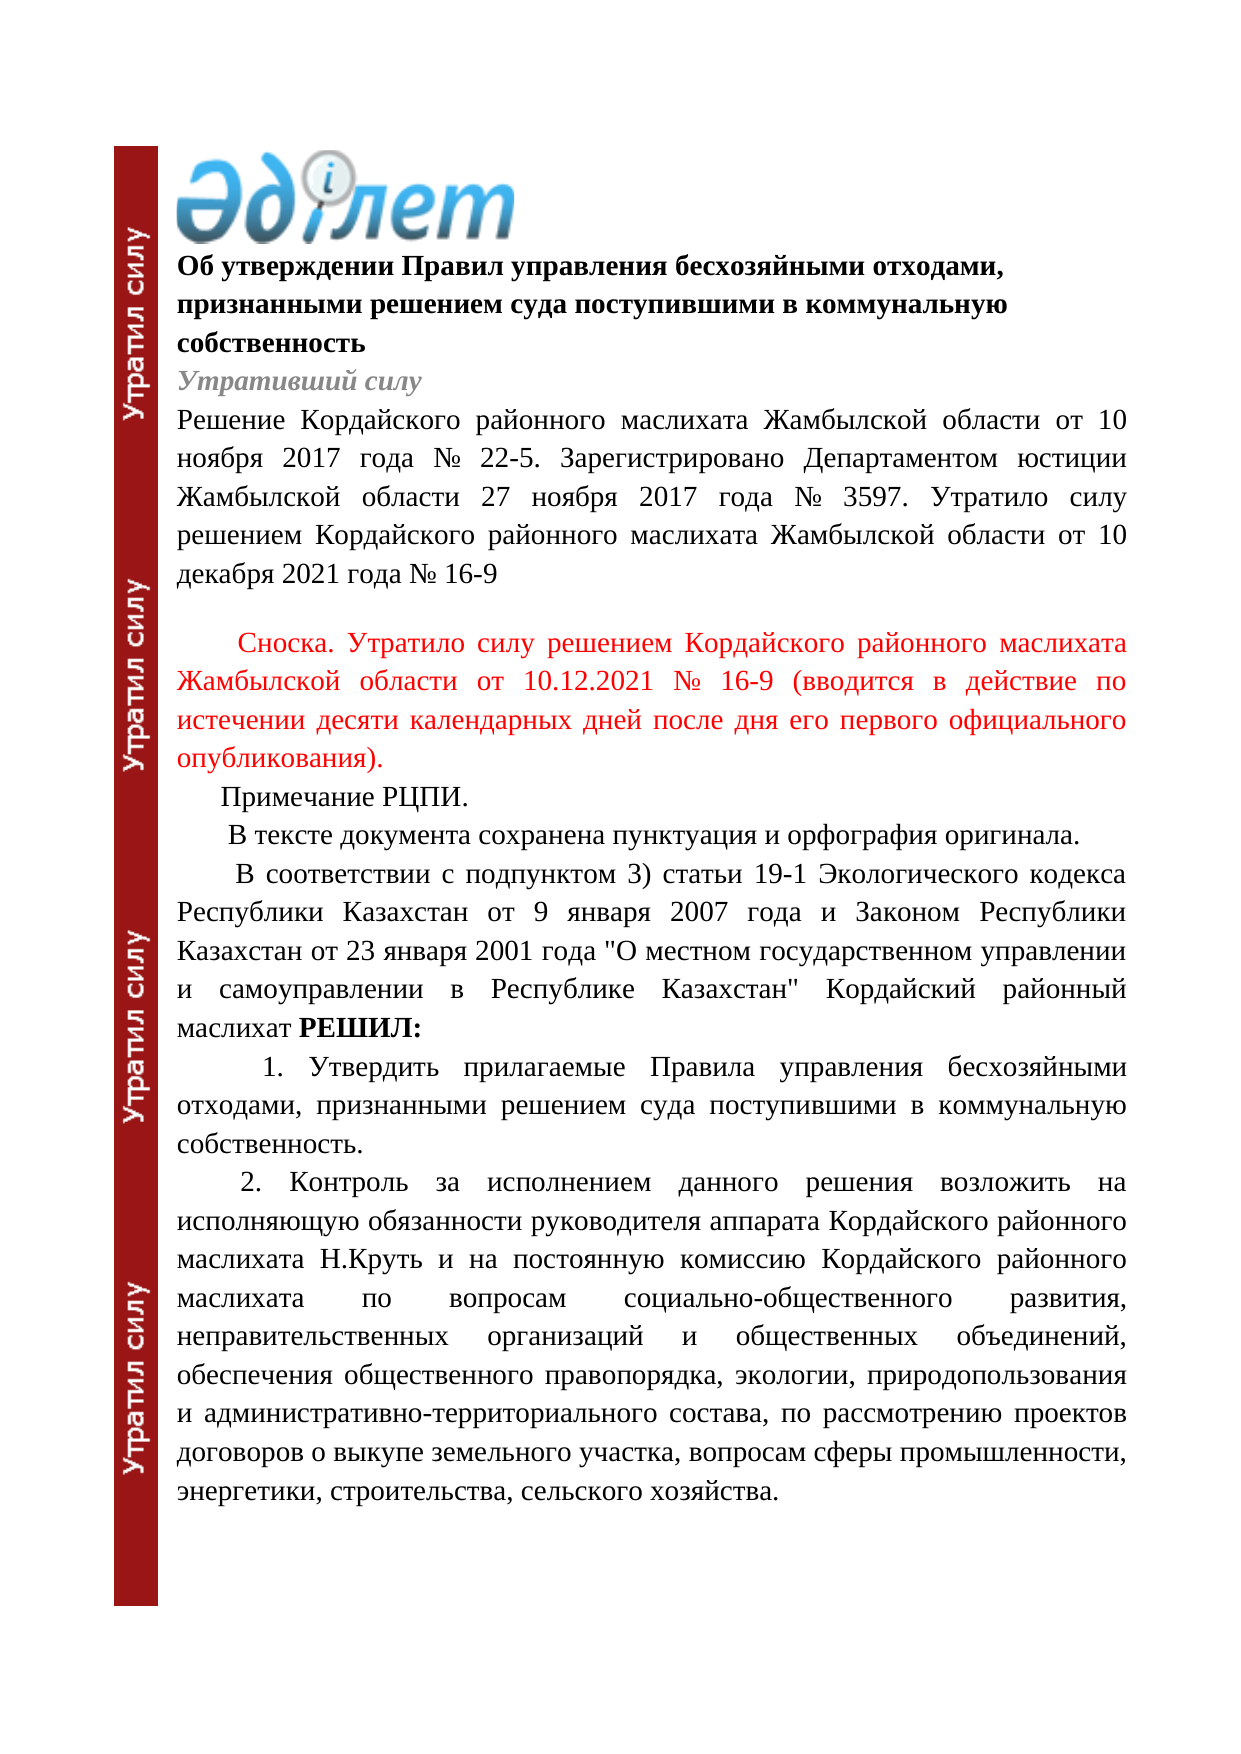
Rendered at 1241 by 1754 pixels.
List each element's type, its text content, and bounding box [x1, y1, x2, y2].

picture [114, 1506, 158, 1606]
picture [114, 851, 158, 856]
text Сноска. Утратило силу решением Кордайского районного маслихата Жамбылской области от 10.12.2021 № 16-9 (вводится в действие по истечении десяти календарных дней после дня его первого официального опубликования). [112, 625, 1128, 774]
picture [114, 1159, 158, 1164]
text Об утверждении Правил управления бесхозяйными отходами, признанными решением суда поступившими в коммунальную собственность [112, 248, 1128, 358]
text Примечание РЦПИ. [112, 779, 1128, 812]
text Утративший силу [112, 363, 1128, 397]
text В тексте документа сохранена пунктуация и орфография оригинала. [112, 817, 1128, 851]
picture [114, 774, 158, 779]
picture [176, 150, 515, 244]
picture [114, 146, 158, 248]
picture [114, 1044, 158, 1049]
text В соответствии с подпунктом 3) статьи 19-1 Экологического кодекса Республики Казахстан от 9 января 2007 года и Законом Республики Казахстан от 23 января 2001 года "О местном государственном управлении и самоуправлении в Республике Казахстан" Кордайский районный маслихат РЕШИЛ: [112, 856, 1128, 1044]
text 2. Контроль за исполнением данного решения возложить на исполняющую обязанности руководителя аппарата Кордайского районного маслихата Н.Круть и на постоянную комиссию Кордайского районного маслихата по вопросам социально-общественного развития, неправительственных организаций и общественных объединений, обеспечения общественного правопорядка, экологии, природопользования и административно-территориального состава, по рассмотрению проектов договоров о выкупе земельного участка, вопросам сферы промышленности, энергетики, строительства, сельского хозяйства. [112, 1164, 1128, 1506]
picture [114, 397, 158, 402]
picture [114, 589, 158, 625]
picture [114, 358, 158, 363]
picture [114, 812, 158, 817]
text Решение Кордайского районного маслихата Жамбылской области от 10 ноября 2017 года № 22-5. Зарегистрировано Департаментом юстиции Жамбылской области 27 ноября 2017 года № 3597. Утратило силу решением Кордайского районного маслихата Жамбылской области от 10 декабря 2021 года № 16-9 [112, 402, 1128, 589]
text 1. Утвердить прилагаемые Правила управления бесхозяйными отходами, признанными решением суда поступившими в коммунальную собственность. [112, 1049, 1128, 1159]
